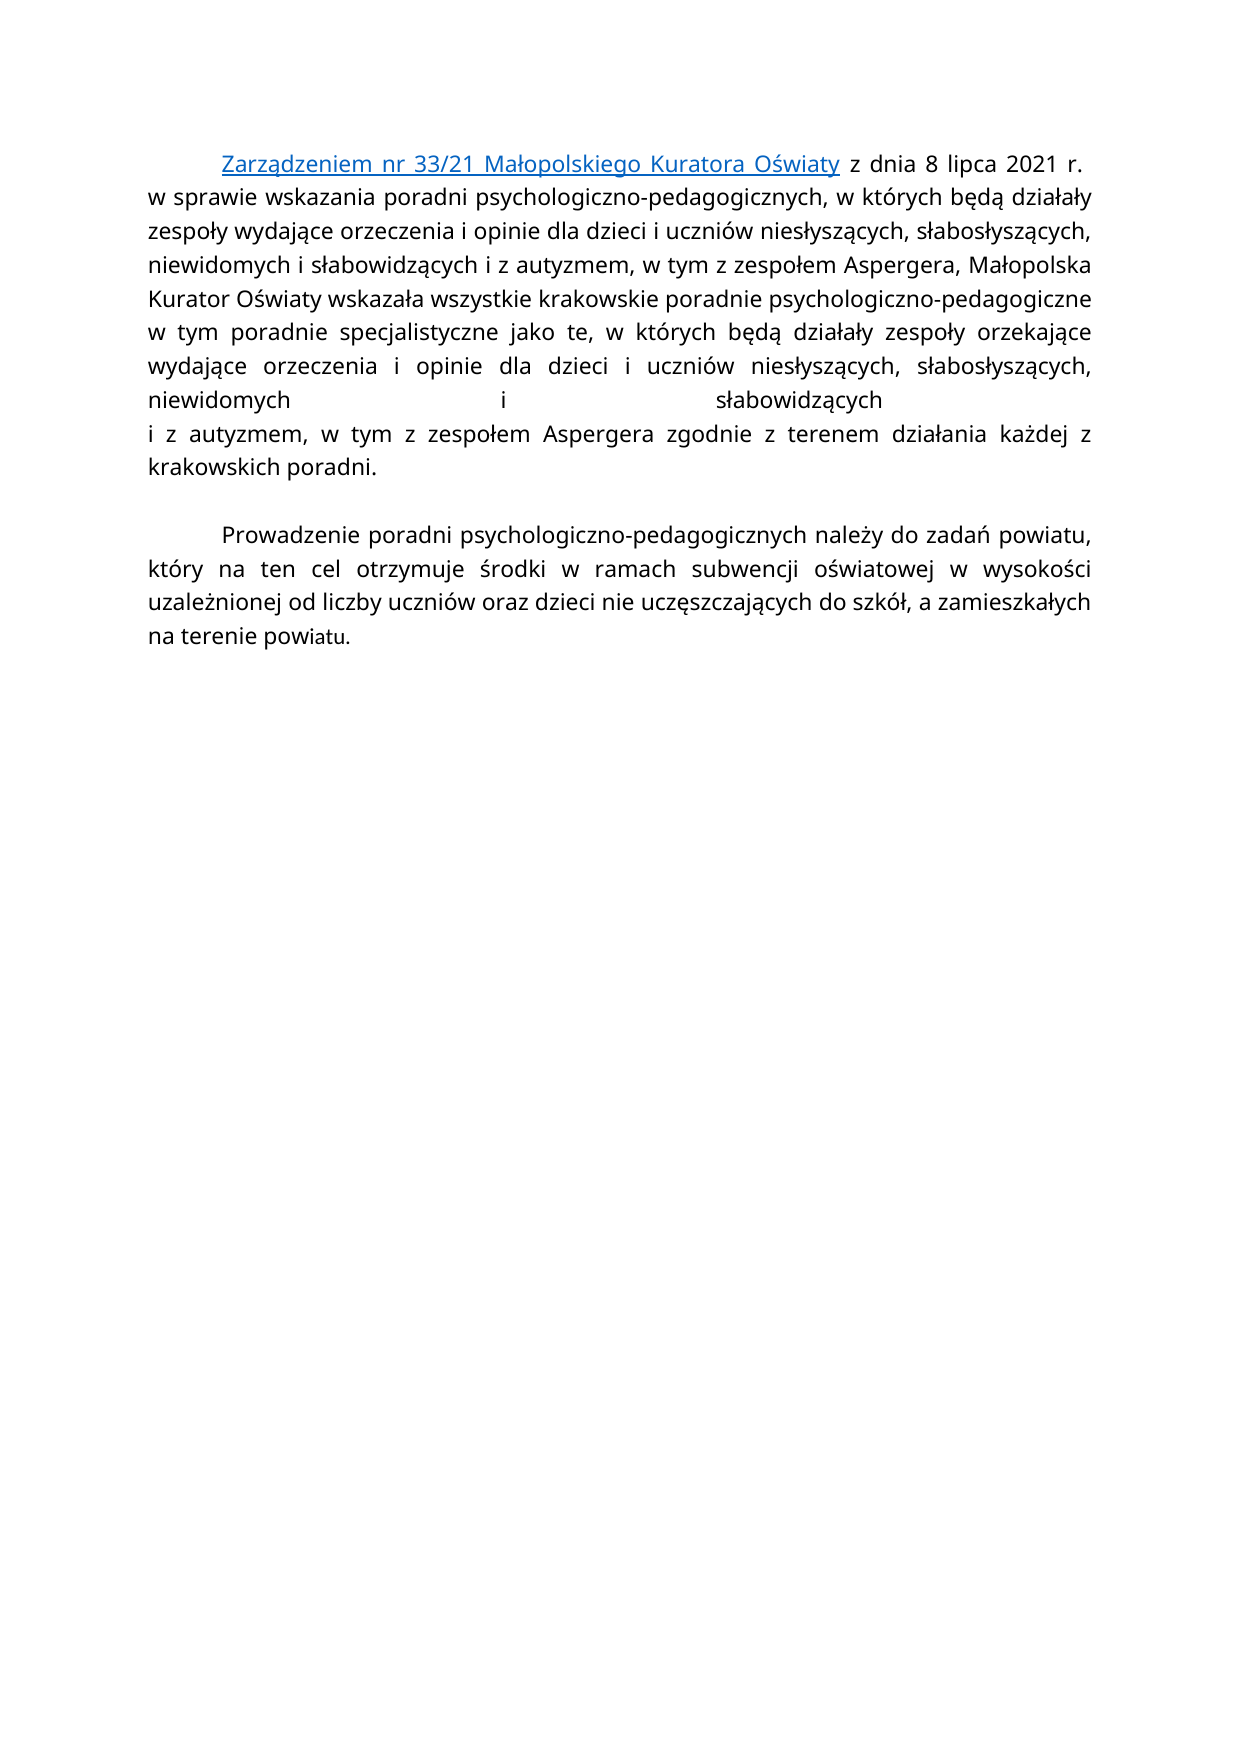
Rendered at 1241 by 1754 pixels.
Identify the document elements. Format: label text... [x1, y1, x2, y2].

text Prowadzenie poradni psychologiczno-pedagogicznych należy do zadań powiatu, który na ten cel otrzymuje środki w ramach subwencji oświatowej w wysokości uzależnionej od liczby uczniów oraz dzieci nie uczęszczających do szkół, a zamieszkałych na terenie powiatu. [148, 519, 1093, 651]
text Zarządzeniem nr 33/21 Małopolskiego Kuratora Oświaty z dnia 8 lipca 2021 r. w sprawie wskazania poradni psychologiczno-pedagogicznych, w których będą działały zespoły wydające orzeczenia i opinie dla dzieci i uczniów niesłyszących, słabosłyszących, niewidomych i słabowidzących i z autyzmem, w tym z zespołem Aspergera, Małopolska Kurator Oświaty wskazała wszystkie krakowskie poradnie psychologiczno-pedagogiczne w tym poradnie specjalistyczne jako te, w których będą działały zespoły orzekające wydające orzeczenia i opinie dla dzieci i uczniów niesłyszących, słabosłyszących, niewidomych i słabowidzących i z autyzmem, w tym z zespołem Aspergera zgodnie z terenem działania każdej z krakowskich poradni. [148, 148, 1093, 483]
